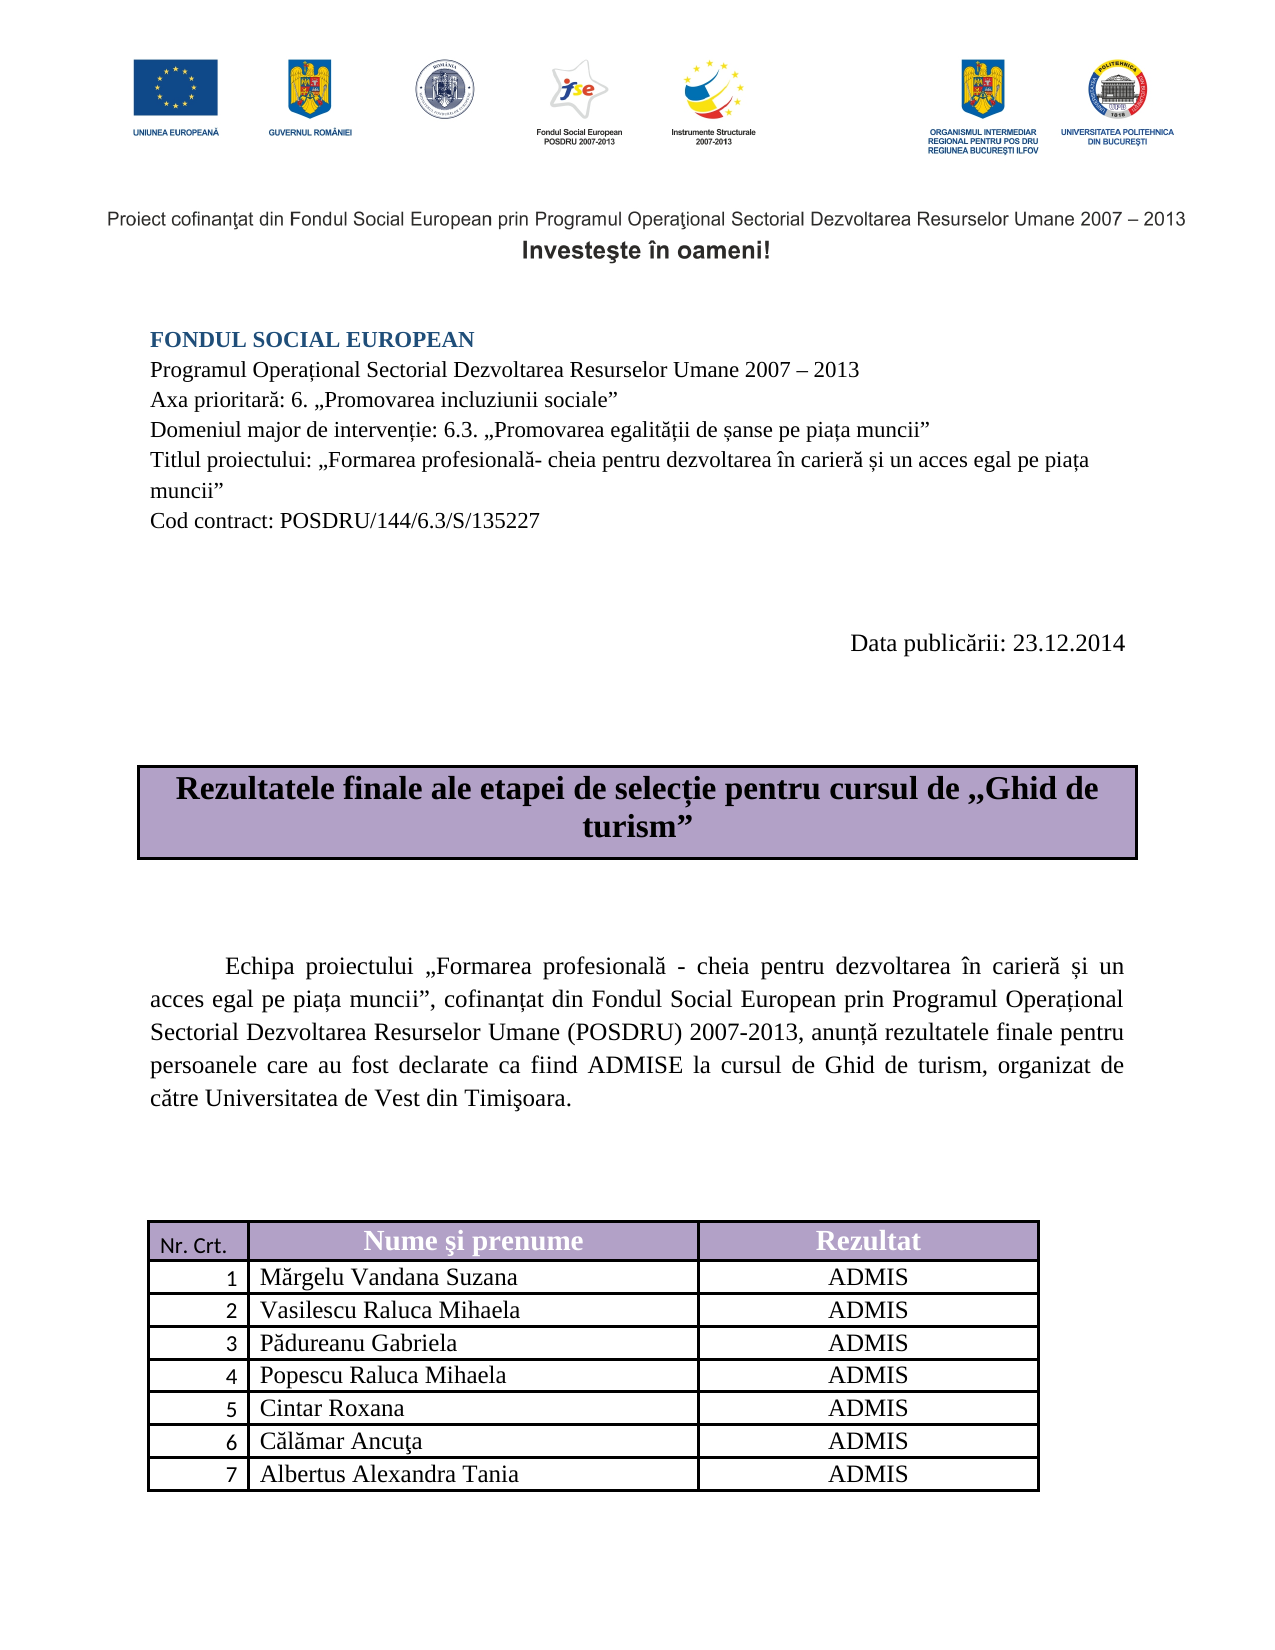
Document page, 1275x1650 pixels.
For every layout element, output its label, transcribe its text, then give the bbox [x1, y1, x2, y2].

table_cell 1 [150, 1262, 247, 1292]
table_cell 7 [150, 1459, 247, 1489]
table_cell ADMIS [700, 1295, 1037, 1324]
text Echipa proiectului „Formarea profesională - cheia pentru dezvoltarea în carieră și un acces egal pe piața muncii”, cofinanțat din Fondul Social European prin Programul Operațional Sectorial Dezvoltarea Resurselor Umane (POSDRU) 2007-2013, anunță rezultatele finale pentru persoanele care au fost declarate ca fiind ADMISE la cursul de Ghid de turism, organizat de către Universitatea de Vest din Timişoara. [150, 951, 1125, 1112]
table_header Nr. Crt. [150, 1223, 247, 1259]
text Programul Operațional Sectorial Dezvoltarea Resurselor Umane 2007 – 2013 [150, 356, 1125, 382]
table_cell ADMIS [700, 1262, 1037, 1292]
text Cod contract: POSDRU/144/6.3/S/135227 [150, 507, 1125, 533]
table_cell Vasilescu Raluca Mihaela [250, 1295, 697, 1324]
table_cell ADMIS [700, 1361, 1037, 1390]
table_cell 5 [150, 1393, 247, 1423]
table_cell ADMIS [700, 1459, 1037, 1489]
table_header Nume şi prenume [250, 1223, 697, 1259]
table_cell Călămar Ancuţa [250, 1426, 697, 1456]
table_cell 6 [150, 1426, 247, 1456]
table_cell 3 [150, 1328, 247, 1357]
table_cell Cintar Roxana [250, 1393, 697, 1423]
text FONDUL SOCIAL EUROPEAN [150, 150, 1125, 352]
table_cell Pădureanu Gabriela [250, 1328, 697, 1357]
table_cell ADMIS [700, 1393, 1037, 1423]
table_cell 2 [150, 1295, 247, 1324]
table_cell ADMIS [700, 1328, 1037, 1357]
table_cell Popescu Raluca Mihaela [250, 1361, 697, 1390]
table_cell Mărgelu Vandana Suzana [250, 1262, 697, 1292]
table_cell 4 [150, 1361, 247, 1390]
text Data publicării: 23.12.2014 [150, 628, 1125, 657]
table_cell ADMIS [700, 1426, 1037, 1456]
text Titlul proiectului: „Formarea profesională- cheia pentru dezvoltarea în carieră și un acces egal pe piața muncii” [150, 447, 1125, 503]
text Domeniul major de intervenție: 6.3. „Promovarea egalității de șanse pe piața muncii” [150, 416, 1125, 443]
picture [18, 0, 1275, 322]
table_header Rezultat [700, 1223, 1037, 1259]
table_cell Albertus Alexandra Tania [250, 1459, 697, 1489]
text Axa prioritară: 6. „Promovarea incluziunii sociale” [150, 386, 1125, 412]
table_header Rezultatele finale ale etapei de selecție pentru cursul de ,,Ghid de turism” [140, 768, 1135, 857]
